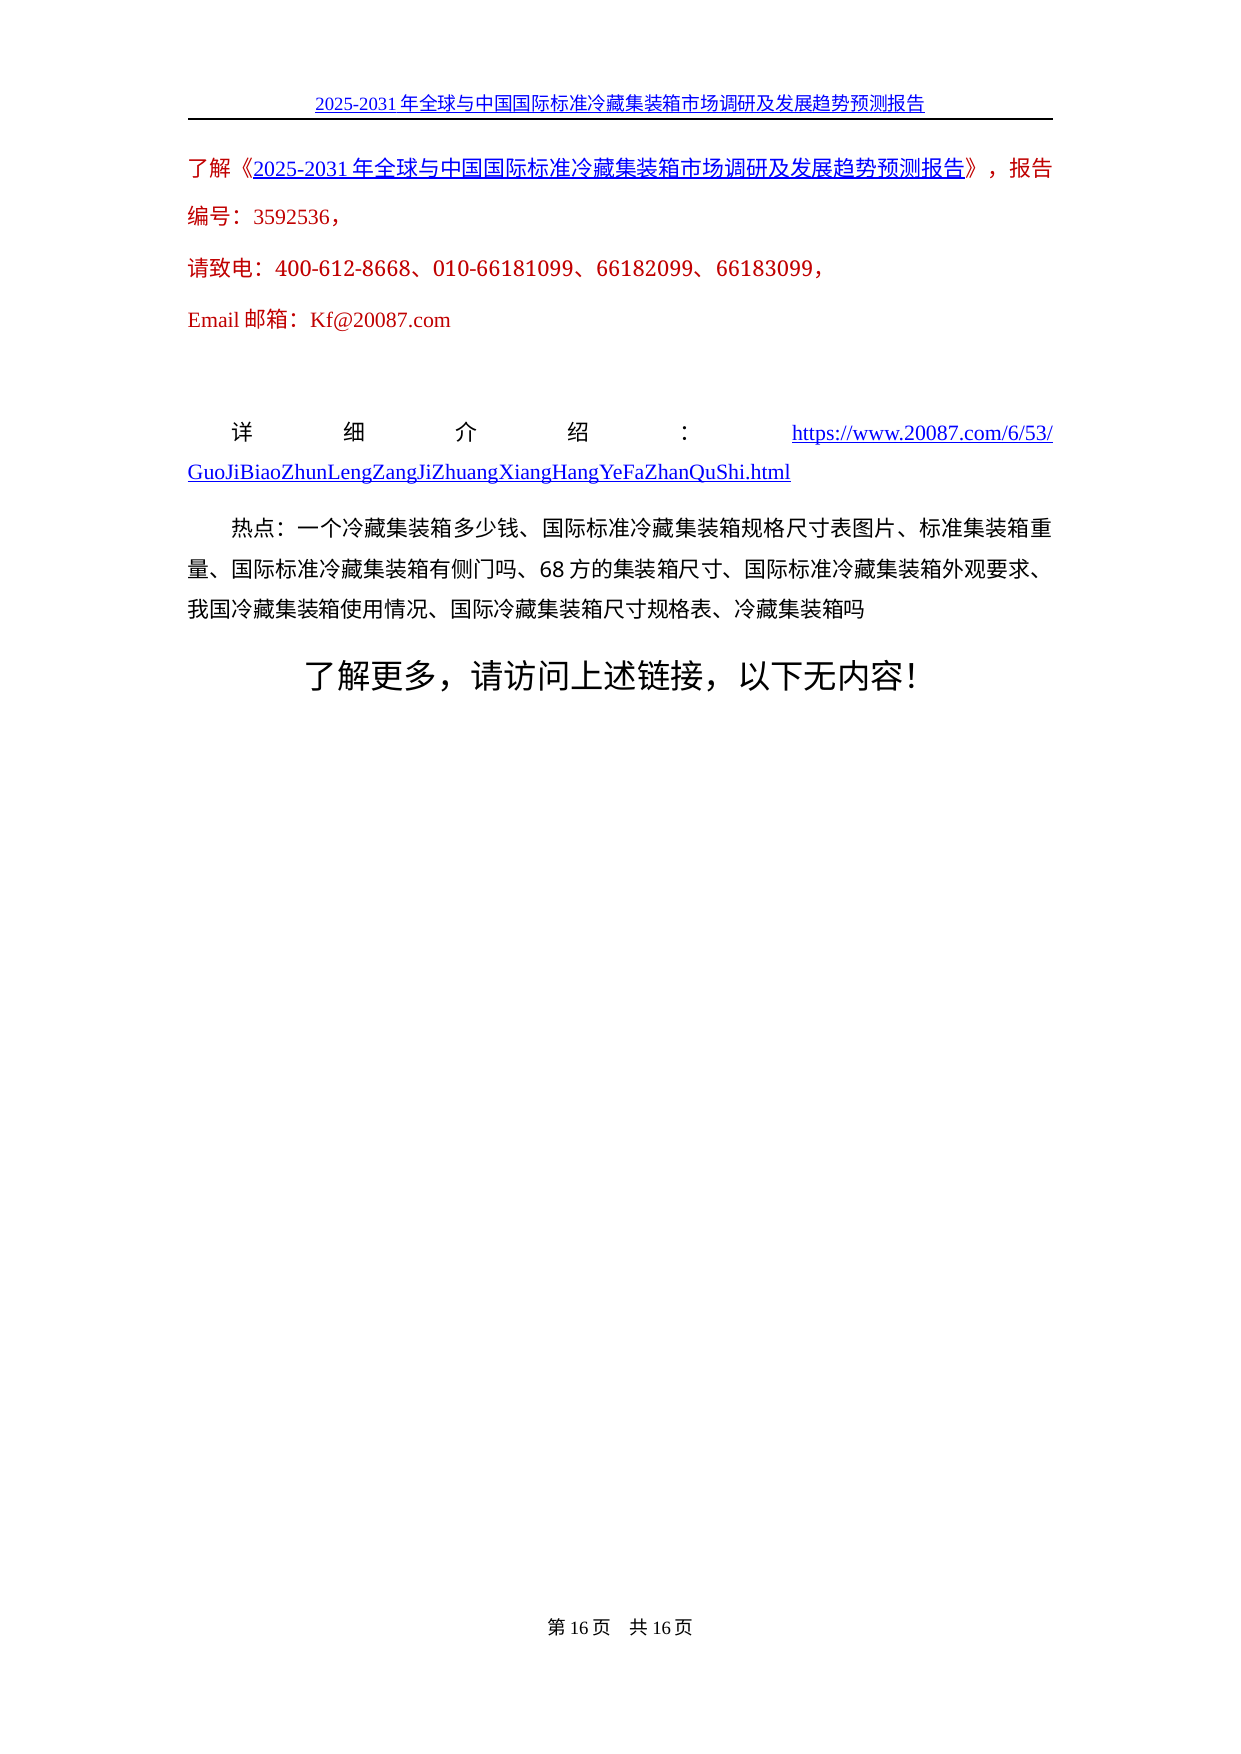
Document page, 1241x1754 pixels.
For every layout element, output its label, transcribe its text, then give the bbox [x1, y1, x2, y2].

text Email邮箱：Kf@20087.com [187, 302, 1053, 334]
text 了解《2025-2031年全球与中国国际标准冷藏集装箱市场调研及发展趋势预测报告》，报告编号：3592536， [187, 150, 1053, 231]
text 热点：一个冷藏集装箱多少钱、国际标准冷藏集装箱规格尺寸表图片、标准集装箱重量、国际标准冷藏集装箱有侧门吗、68方的集装箱尺寸、国际标准冷藏集装箱外观要求、我国冷藏集装箱使用情况、国际冷藏集装箱尺寸规格表、冷藏集装箱吗 [187, 511, 1053, 624]
title 了解更多，请访问上述链接，以下无内容！ [187, 642, 1053, 707]
text 详细介绍：https://www.20087.com/6/53/GuoJiBiaoZhunLengZangJiZhuangXiangHangYeFaZhanQuShi.html [187, 415, 1053, 488]
text 请致电：400-612-8668、010-66181099、66182099、66183099， [187, 251, 1053, 283]
